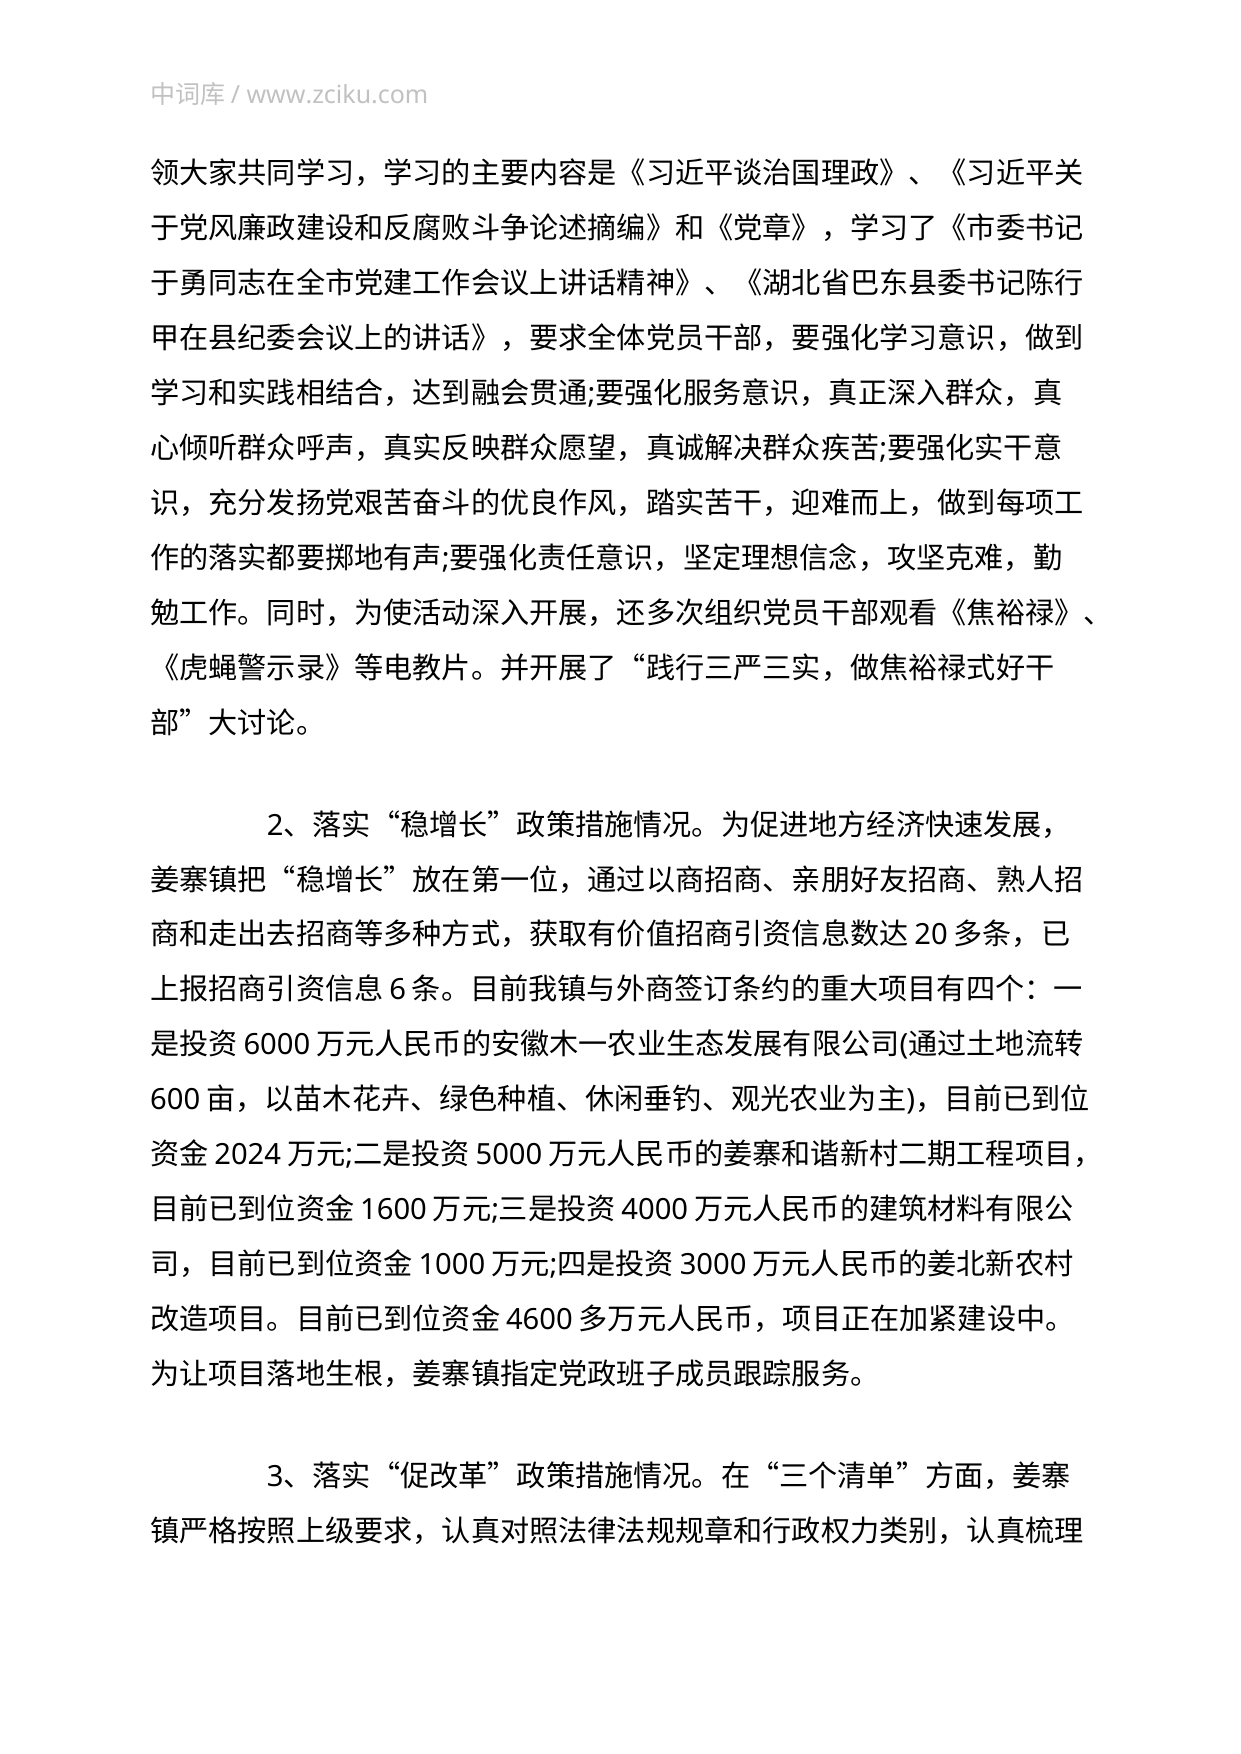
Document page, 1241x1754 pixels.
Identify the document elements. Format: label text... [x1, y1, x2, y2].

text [150, 150, 1090, 742]
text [150, 1453, 1090, 1550]
text 2、落实“稳增长”政策措施情况。为促进地方经济快速发展，姜寨镇把“稳增长”放在第一位，通过以商招商、亲朋好友招商、熟人招商和走出去招商等多种方式，获取有价值招商引资信息数达20多条，已上报招商引资信息6条。目前我镇与外商签订条约的重大项目有四个：一是投资6000万元人民币的安徽木一农业生态发展有限公司(通过土地流转600亩，以苗木花卉、绿色种植、休闲垂钓、观光农业为主)，目前已到位资金2024万元;二是投资5000万元人民币的姜寨和谐新村二期工程项目，目前已到位资金1600万元;三是投资4000万元人民币的建筑材料有限公司，目前已到位资金1000万元;四是投资3000万元人民币的姜北新农村改造项目。目前已到位资金4600多万元人民币，项目正在加紧建设中。为让项目落地生根，姜寨镇指定党政班子成员跟踪服务。 [150, 801, 1090, 1393]
